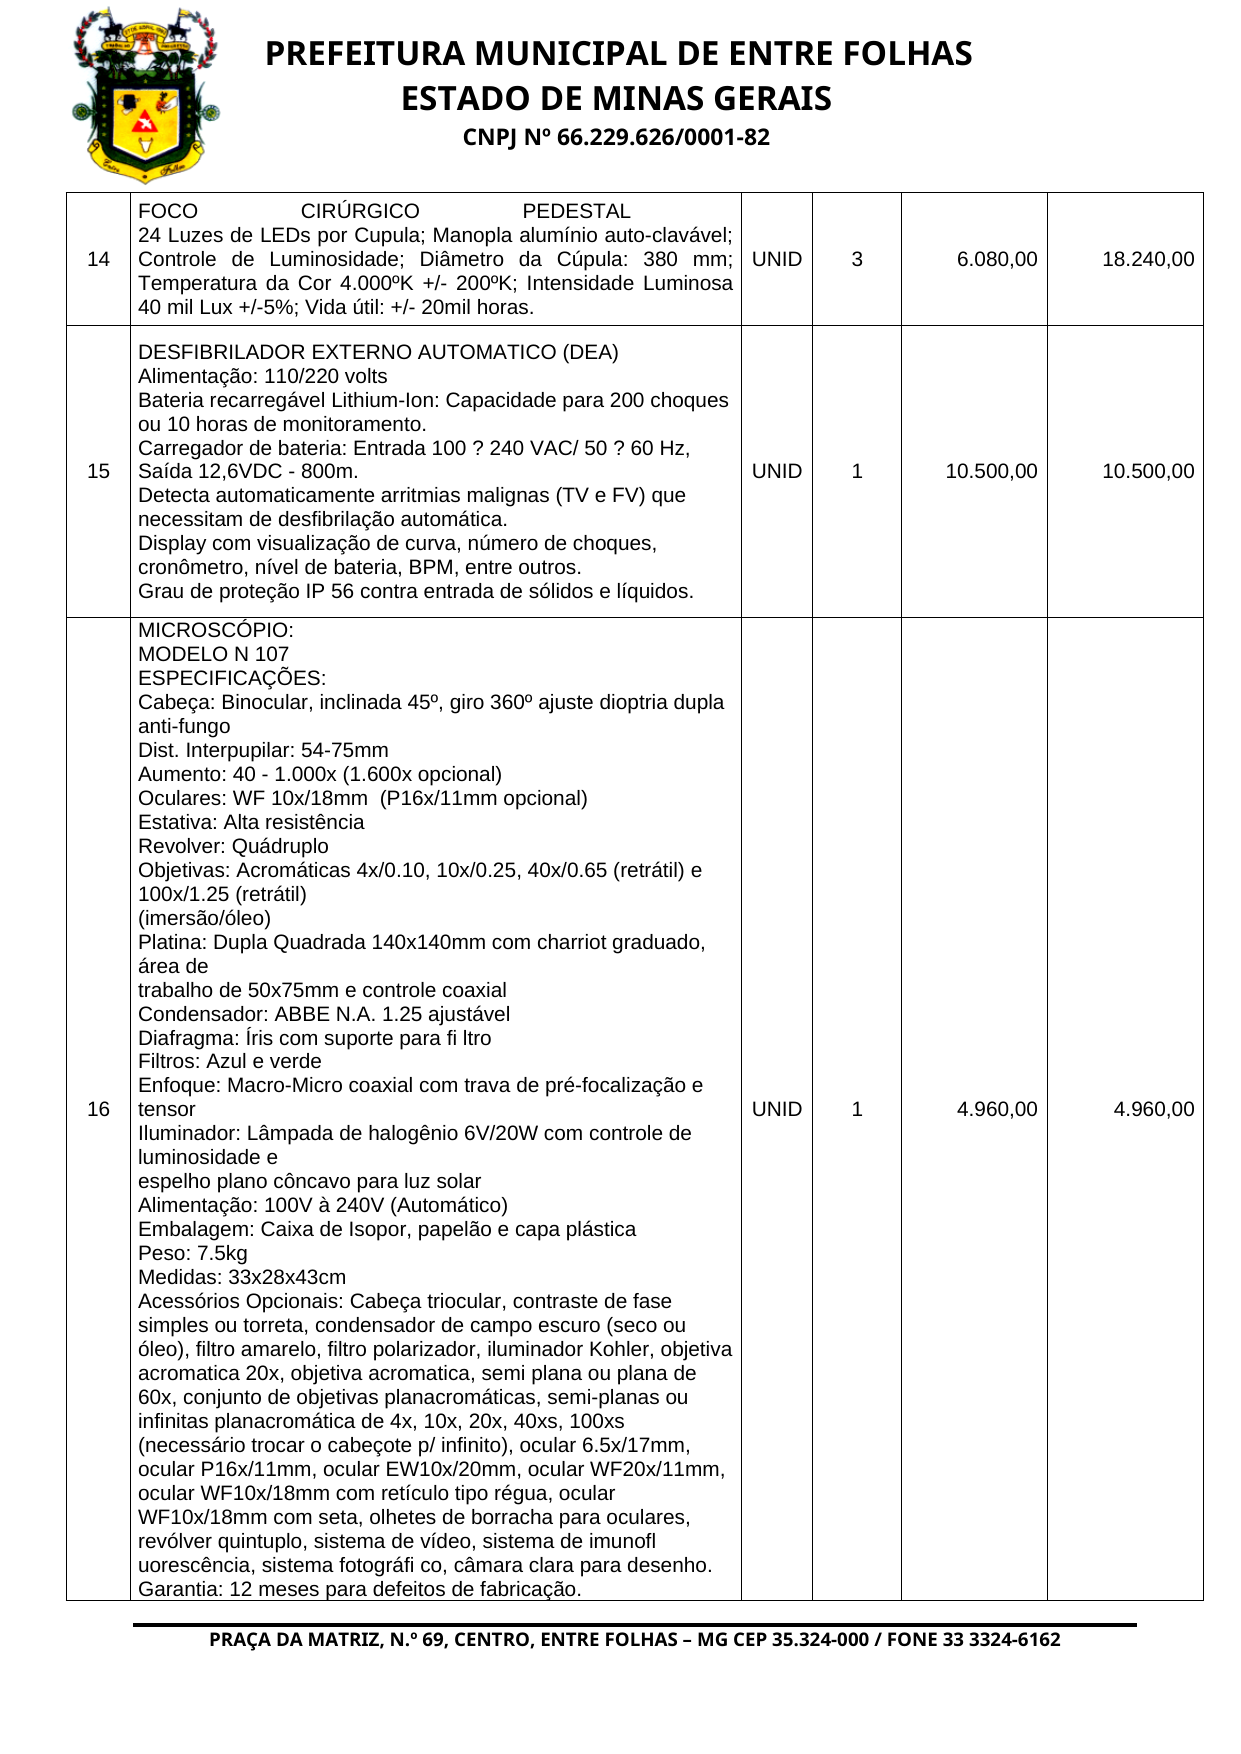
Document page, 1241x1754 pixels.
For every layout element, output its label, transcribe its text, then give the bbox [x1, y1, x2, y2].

table_cell 15 [67, 326, 130, 617]
table_cell 3 [813, 193, 901, 325]
picture [65, 0, 225, 185]
table_cell MICROSCÓPIO: MODELO N 107 ESPECIFICAÇÕES: Cabeça: Binocular, inclinada 45º, giro 360º ajuste dioptria dupla anti-fungo Dist. Interpupilar: 54-75mm Aumento: 40 - 1.000x (1.600x opcional) Oculares: WF 10x/18mm (P16x/11mm opcional) Estativa: Alta resistência Revolver: Quádruplo Objetivas: Acromáticas 4x/0.10, 10x/0.25, 40x/0.65 (retrátil) e 100x/1.25 (retrátil) (imersão/óleo) Platina: Dupla Quadrada 140x140mm com charriot graduado, área de trabalho de 50x75mm e controle coaxial Condensador: ABBE N.A. 1.25 ajustável Diafragma: Íris com suporte para fi ltro Filtros: Azul e verde Enfoque: Macro-Micro coaxial com trava de pré-focalização e tensor Iluminador: Lâmpada de halogênio 6V/20W com controle de luminosidade e espelho plano côncavo para luz solar Alimentação: 100V à 240V (Automático) Embalagem: Caixa de Isopor, papelão e capa plástica Peso: 7.5kg Medidas: 33x28x43cm Acessórios Opcionais: Cabeça triocular, contraste de fase simples ou torreta, condensador de campo escuro (seco ou óleo), filtro amarelo, filtro polarizador, iluminador Kohler, objetiva acromatica 20x, objetiva acromatica, semi plana ou plana de 60x, conjunto de objetivas planacromáticas, semi-planas ou infinitas planacromática de 4x, 10x, 20x, 40xs, 100xs (necessário trocar o cabeçote p/ infinito), ocular 6.5x/17mm, ocular P16x/11mm, ocular EW10x/20mm, ocular WF20x/11mm, ocular WF10x/18mm com retículo tipo régua, ocular WF10x/18mm com seta, olhetes de borracha para oculares, revólver quintuplo, sistema de vídeo, sistema de imunofl uorescência, sistema fotográfi co, câmara clara para desenho. Garantia: 12 meses para defeitos de fabricação. [131, 618, 741, 1600]
table_cell 1 [813, 326, 901, 617]
table_cell UNID [742, 193, 812, 325]
table_cell 1 [813, 618, 901, 1600]
table_cell 16 [67, 618, 130, 1600]
table_cell DESFIBRILADOR EXTERNO AUTOMATICO (DEA) Alimentação: 110/220 volts Bateria recarregável Lithium-Ion: Capacidade para 200 choques ou 10 horas de monitoramento. Carregador de bateria: Entrada 100 ? 240 VAC/ 50 ? 60 Hz, Saída 12,6VDC - 800m. Detecta automaticamente arritmias malignas (TV e FV) que necessitam de desfibrilação automática. Display com visualização de curva, número de choques, cronômetro, nível de bateria, BPM, entre outros. Grau de proteção IP 56 contra entrada de sólidos e líquidos. [131, 326, 741, 617]
table_cell 10.500,00 [1048, 326, 1203, 617]
table_cell UNID [742, 618, 812, 1600]
table_cell 18.240,00 [1048, 193, 1203, 325]
table_cell FOCO CIRÚRGICO PEDESTAL 24 Luzes de LEDs por Cupula; Manopla alumínio auto-clavável; Controle de Luminosidade; Diâmetro da Cúpula: 380 mm; Temperatura da Cor 4.000ºK +/- 200ºK; Intensidade Luminosa 40 mil Lux +/-5%; Vida útil: +/- 20mil horas. [131, 193, 741, 325]
table_cell 6.080,00 [902, 193, 1047, 325]
table_cell 4.960,00 [1048, 618, 1203, 1600]
table_cell 14 [67, 193, 130, 325]
table_cell 10.500,00 [902, 326, 1047, 617]
table_cell 4.960,00 [902, 618, 1047, 1600]
table_cell UNID [742, 326, 812, 617]
